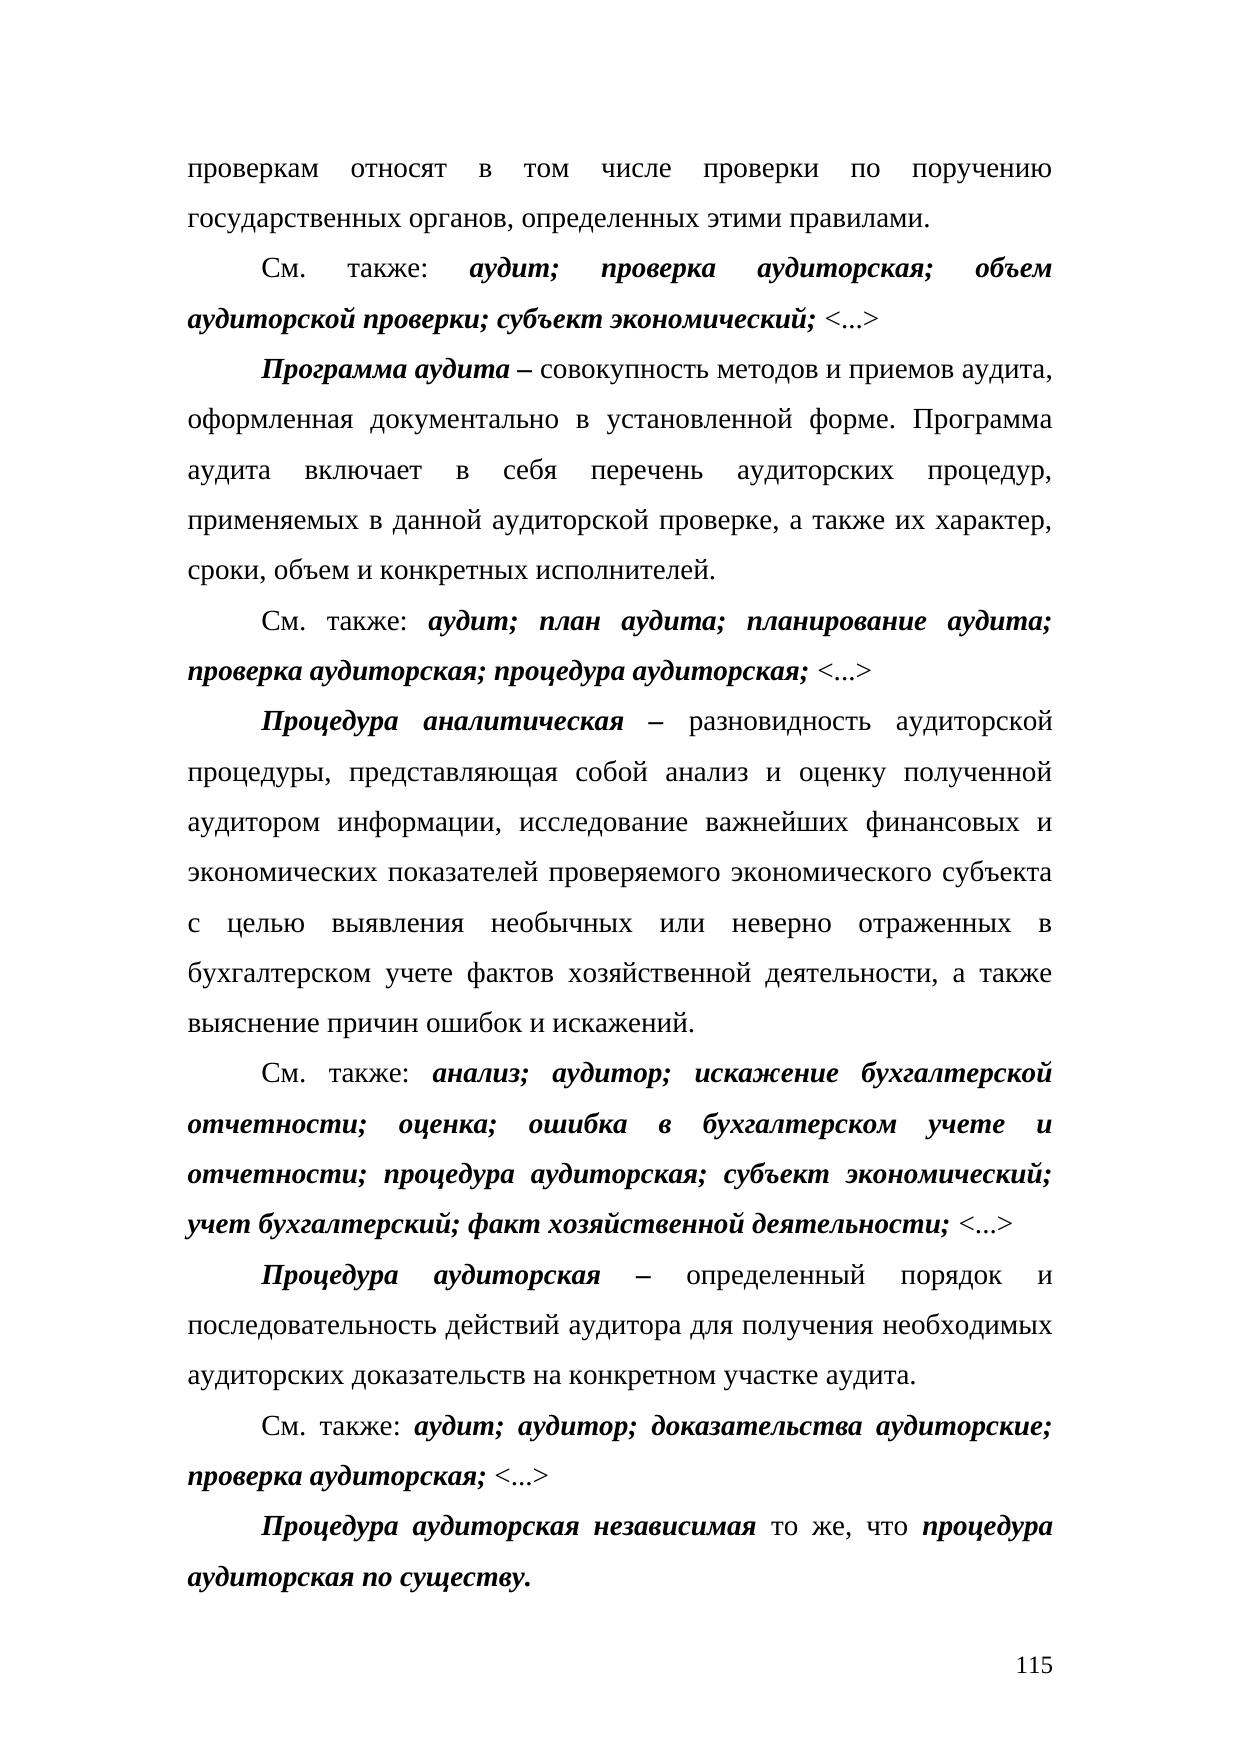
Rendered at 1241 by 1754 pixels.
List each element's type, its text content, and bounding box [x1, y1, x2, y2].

text См. также: аудит; проверка аудиторская; объем аудиторской проверки; субъект экономический; <...> [187, 251, 1053, 334]
text Процедура аудиторская независимая то же, что процедура аудиторская по существу. [187, 1508, 1053, 1592]
text См. также: аудит; аудитор; доказательства аудиторские; проверка аудиторская; <...> [187, 1408, 1053, 1492]
text Процедура аналитическая – разновидность аудиторской процедуры, представляющая собой анализ и оценку полученной аудитором информации, исследование важнейших финансовых и экономических показателей проверяемого экономического субъекта с целью выявления необычных или неверно отраженных в бухгалтерском учете фактов хозяйственной деятельности, а также выяснение причин ошибок и искажений. [187, 703, 1053, 1039]
text См. также: анализ; аудитор; искажение бухгалтерской отчетности; оценка; ошибка в бухгалтерском учете и отчетности; процедура аудиторская; субъект экономический; учет бухгалтерский; факт хозяйственной деятельности; <...> [187, 1056, 1053, 1240]
text Процедура аудиторская – определенный порядок и последовательность действий аудитора для получения необходимых аудиторских доказательств на конкретном участке аудита. [187, 1257, 1053, 1391]
text См. также: аудит; план аудита; планирование аудита; проверка аудиторская; процедура аудиторская; <...> [187, 603, 1053, 687]
text Программа аудита – совокупность методов и приемов аудита, оформленная документально в установленной форме. Программа аудита включает в себя перечень аудиторских процедур, применяемых в данной аудиторской проверке, а также их характер, сроки, объем и конкретных исполнителей. [187, 351, 1053, 586]
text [187, 150, 1053, 234]
